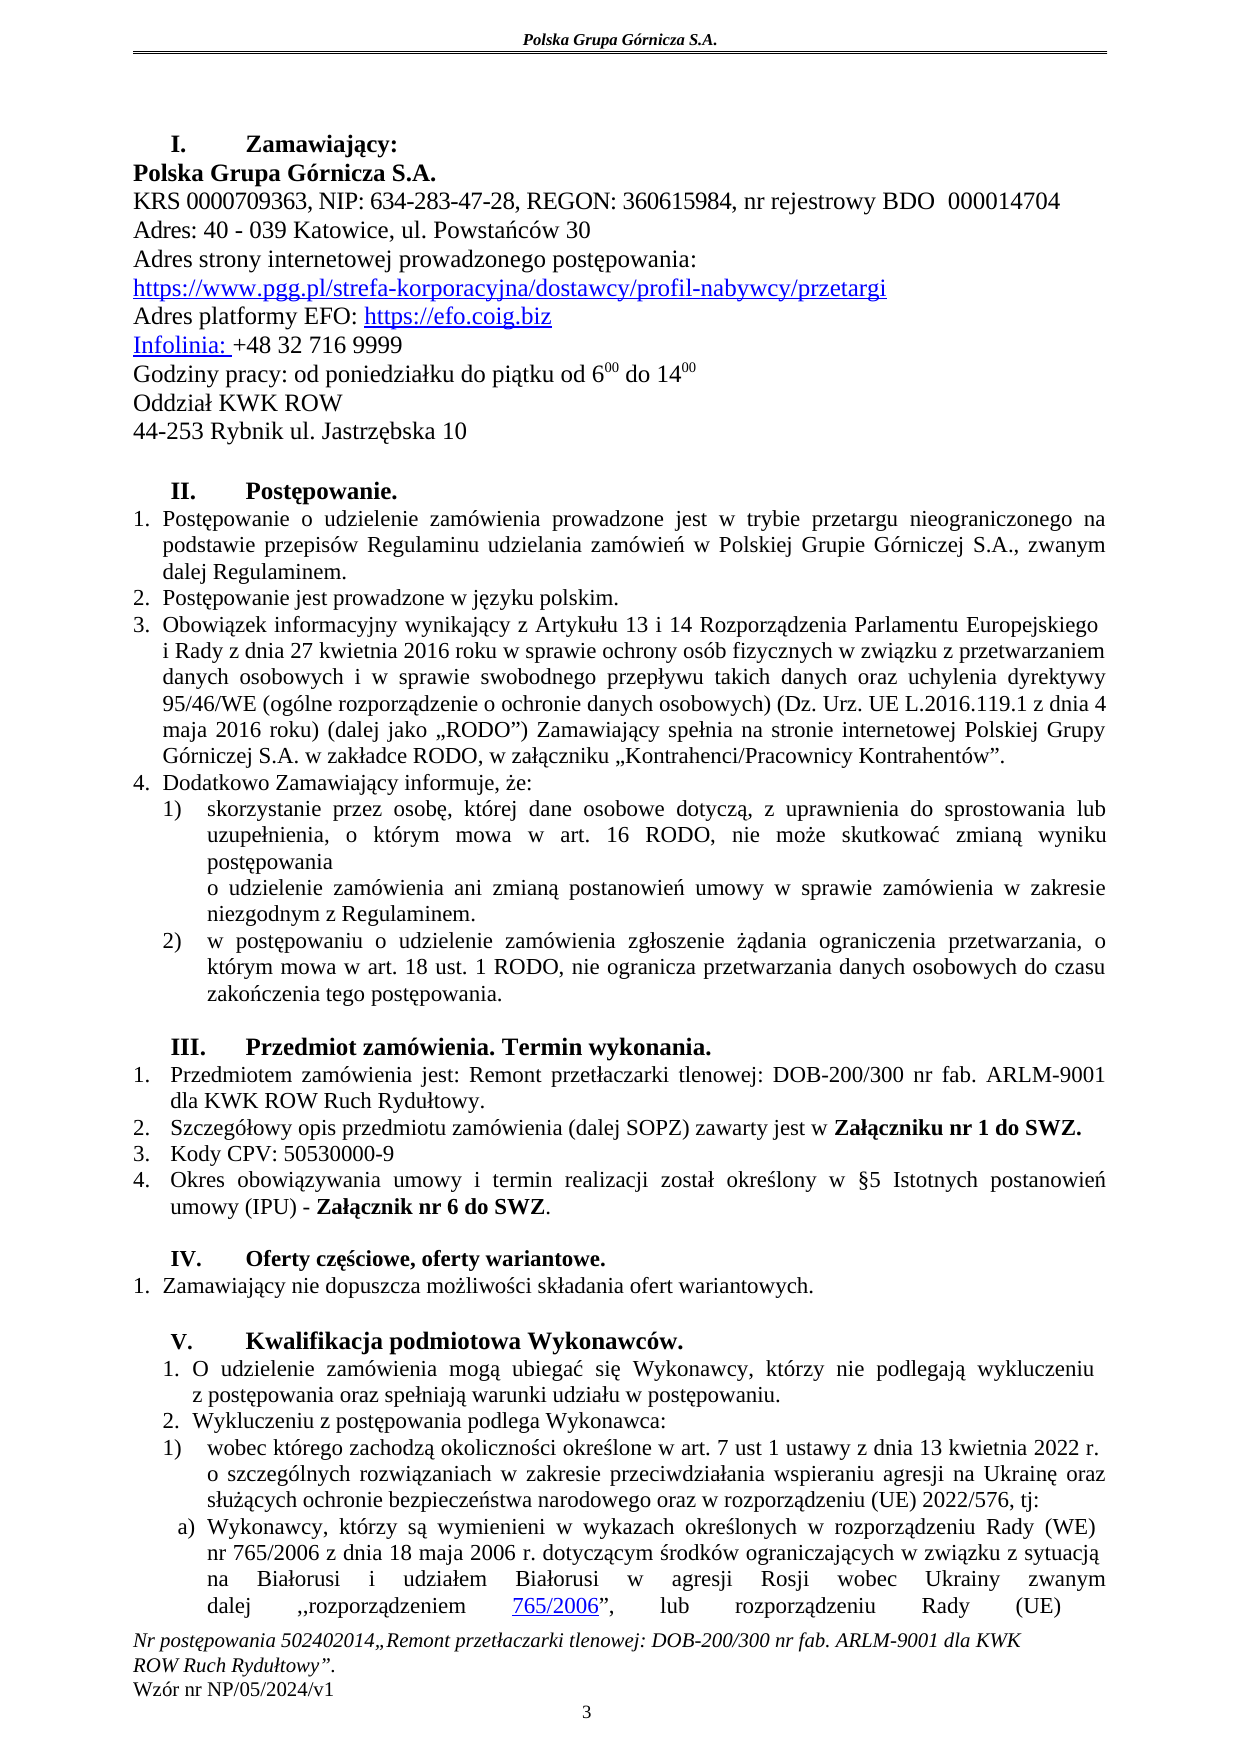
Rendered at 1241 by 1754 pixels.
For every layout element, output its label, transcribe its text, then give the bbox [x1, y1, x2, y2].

text Oddział KWK ROW [133, 388, 1107, 416]
text KRS 0000709363, NIP: 634-283-47-28, REGON: 360615984, nr rejestrowy BDO 000014704 [133, 186, 1107, 215]
list Szczegółowy opis przedmiotu zamówienia (dalej SOPZ) zawarty jest w Załączniku nr 1 do SWZ. [133, 1114, 1107, 1140]
text Adres platformy EFO: https://efo.coig.biz [133, 301, 1107, 330]
text Infolinia: +48 32 716 9999 [133, 330, 1107, 359]
list Wykluczeniu z postępowania podlega Wykonawca: [162, 1407, 1107, 1434]
list O udzielenie zamówienia mogą ubiegać się Wykonawcy, którzy nie podlegają wykluczeniu z postępowania oraz spełniają warunki udziału w postępowaniu. [162, 1354, 1107, 1407]
list Dodatkowo Zamawiający informuje, że: [133, 769, 1107, 795]
list Zamawiający: [170, 129, 1107, 158]
list skorzystanie przez osobę, której dane osobowe dotyczą, z uprawnienia do sprostowania lub uzupełnienia, o którym mowa w art. 16 RODO, nie może skutkować zmianą wyniku postępowania o udzielenie zamówienia ani zmianą postanowień umowy w sprawie zamówienia w zakresie niezgodnym z Regulaminem. [162, 795, 1107, 927]
text Polska Grupa Górnicza S.A. [133, 158, 1107, 186]
list Postępowanie o udzielenie zamówienia prowadzone jest w trybie przetargu nieograniczonego na podstawie przepisów Regulaminu udzielania zamówień w Polskiej Grupie Górniczej S.A., zwanym dalej Regulaminem. [133, 505, 1107, 584]
list Postępowanie. [170, 476, 1107, 505]
list Kwalifikacja podmiotowa Wykonawców. [170, 1326, 1107, 1354]
list Przedmiot zamówienia. Termin wykonania. [170, 1032, 1107, 1061]
list w postępowaniu o udzielenie zamówienia zgłoszenie żądania ograniczenia przetwarzania, o którym mowa w art. 18 ust. 1 RODO, nie ogranicza przetwarzania danych osobowych do czasu zakończenia tego postępowania. [162, 927, 1107, 1006]
text Adres: 40 - 039 Katowice, ul. Powstańców 30 [133, 215, 1107, 244]
text 44-253 Rybnik ul. Jastrzębska 10 [133, 416, 1107, 445]
list Obowiązek informacyjny wynikający z Artykułu 13 i 14 Rozporządzenia Parlamentu Europejskiego i Rady z dnia 27 kwietnia 2016 roku w sprawie ochrony osób fizycznych w związku z przetwarzaniem danych osobowych i w sprawie swobodnego przepływu takich danych oraz uchylenia dyrektywy 95/46/WE (ogólne rozporządzenie o ochronie danych osobowych) (Dz. Urz. UE L.2016.119.1 z dnia 4 maja 2016 roku) (dalej jako „RODO”) Zamawiający spełnia na stronie internetowej Polskiej Grupy Górniczej S.A. w zakładce RODO, w załączniku „Kontrahenci/Pracownicy Kontrahentów”. [133, 611, 1107, 769]
list Kody CPV: 50530000-9 [133, 1140, 1107, 1166]
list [177, 1513, 1107, 1618]
text Adres strony internetowej prowadzonego postępowania: https://www.pgg.pl/strefa-korporacyjna/dostawcy/profil-nabywcy/przetargi [133, 244, 1107, 301]
list Okres obowiązywania umowy i termin realizacji został określony w §5 Istotnych postanowień umowy (IPU) - Załącznik nr 6 do SWZ. [133, 1166, 1107, 1219]
list Przedmiotem zamówienia jest: Remont przetłaczarki tlenowej: DOB-200/300 nr fab. ARLM-9001 dla KWK ROW Ruch Rydułtowy. [133, 1061, 1107, 1114]
text Godziny pracy: od poniedziałku do piątku od 600 do 1400 [133, 359, 1107, 388]
list wobec którego zachodzą okoliczności określone w art. 7 ust 1 ustawy z dnia 13 kwietnia 2022 r. o szczególnych rozwiązaniach w zakresie przeciwdziałania wspieraniu agresji na Ukrainę oraz służących ochronie bezpieczeństwa narodowego oraz w rozporządzeniu (UE) 2022/576, tj: [162, 1434, 1107, 1513]
list Postępowanie jest prowadzone w języku polskim. [133, 584, 1107, 611]
list Zamawiający nie dopuszcza możliwości składania ofert wariantowych. [133, 1272, 1107, 1298]
list Oferty częściowe, oferty wariantowe. [170, 1246, 1107, 1272]
